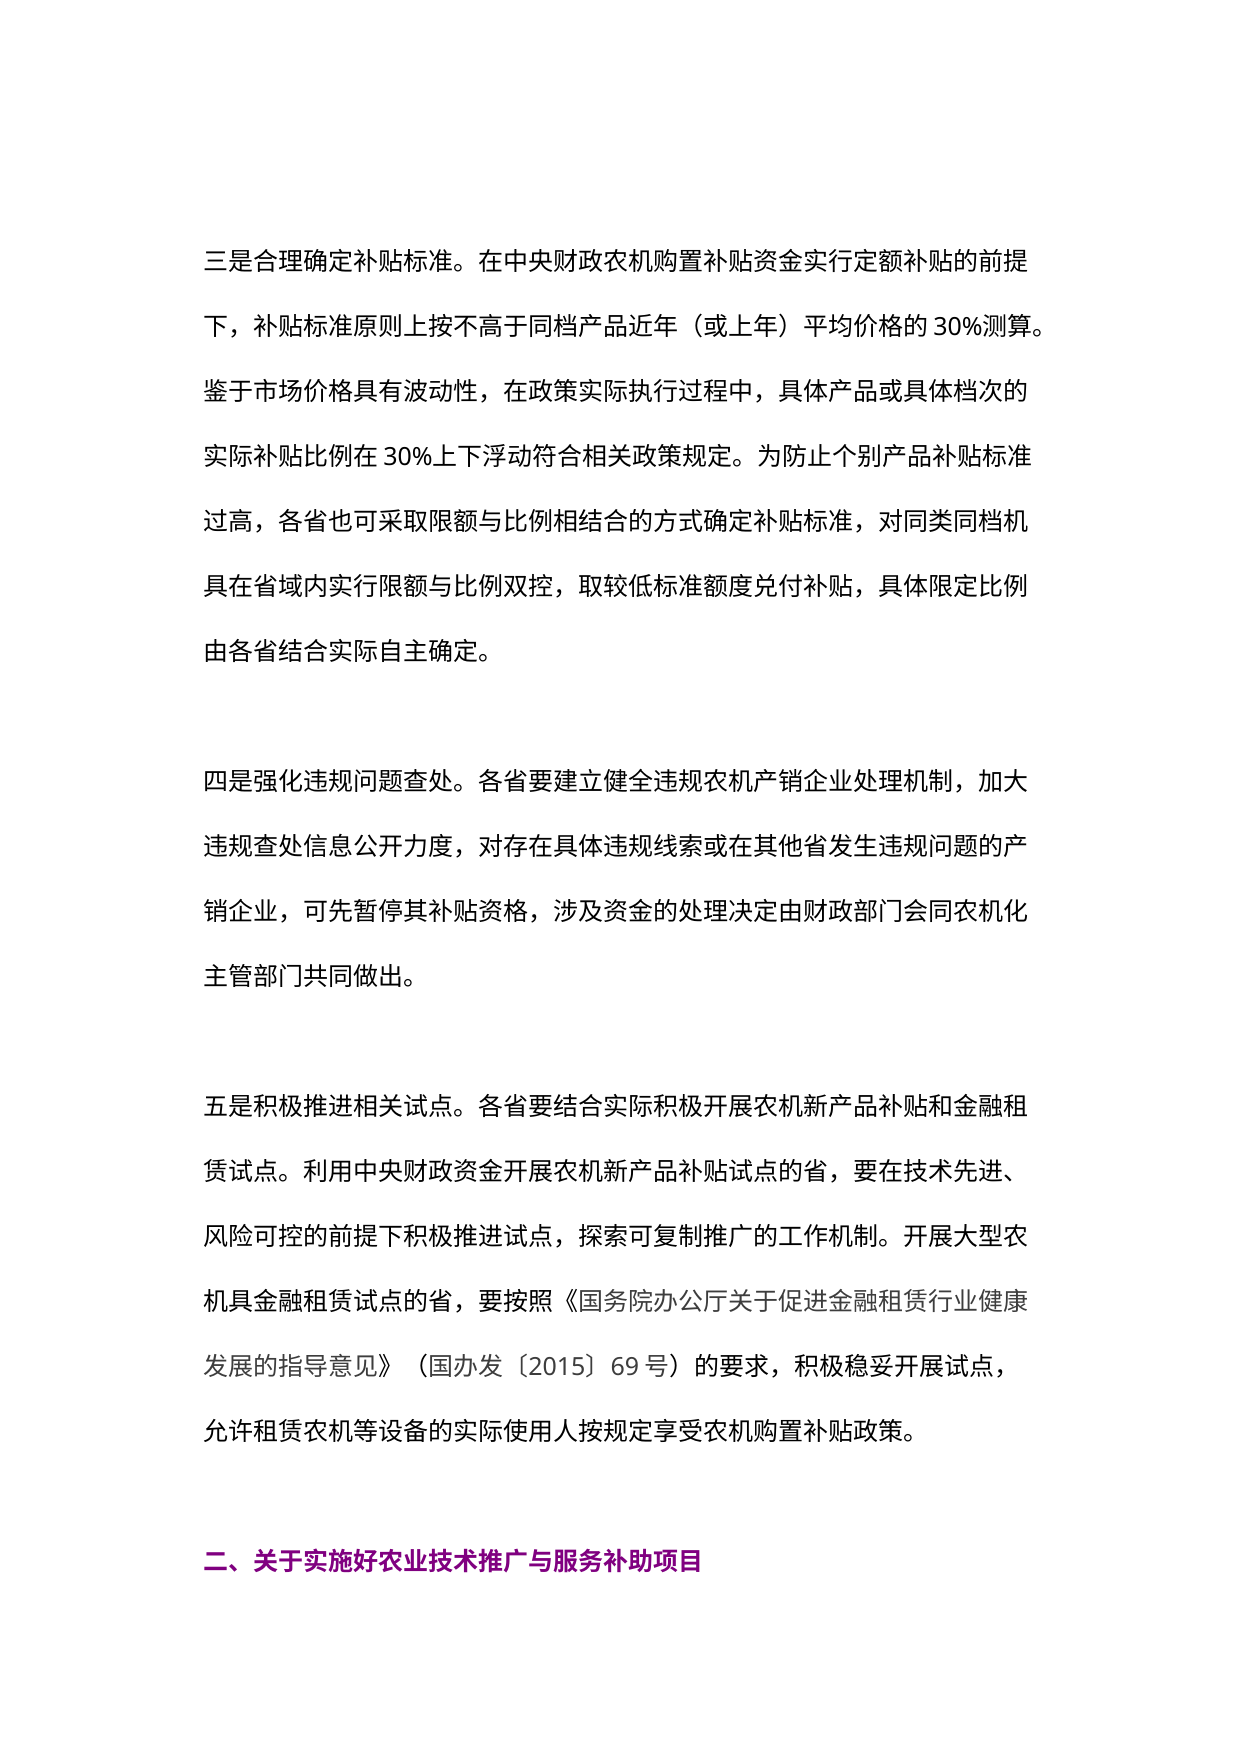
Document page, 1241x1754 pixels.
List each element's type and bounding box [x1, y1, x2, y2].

text [203, 162, 1037, 1592]
